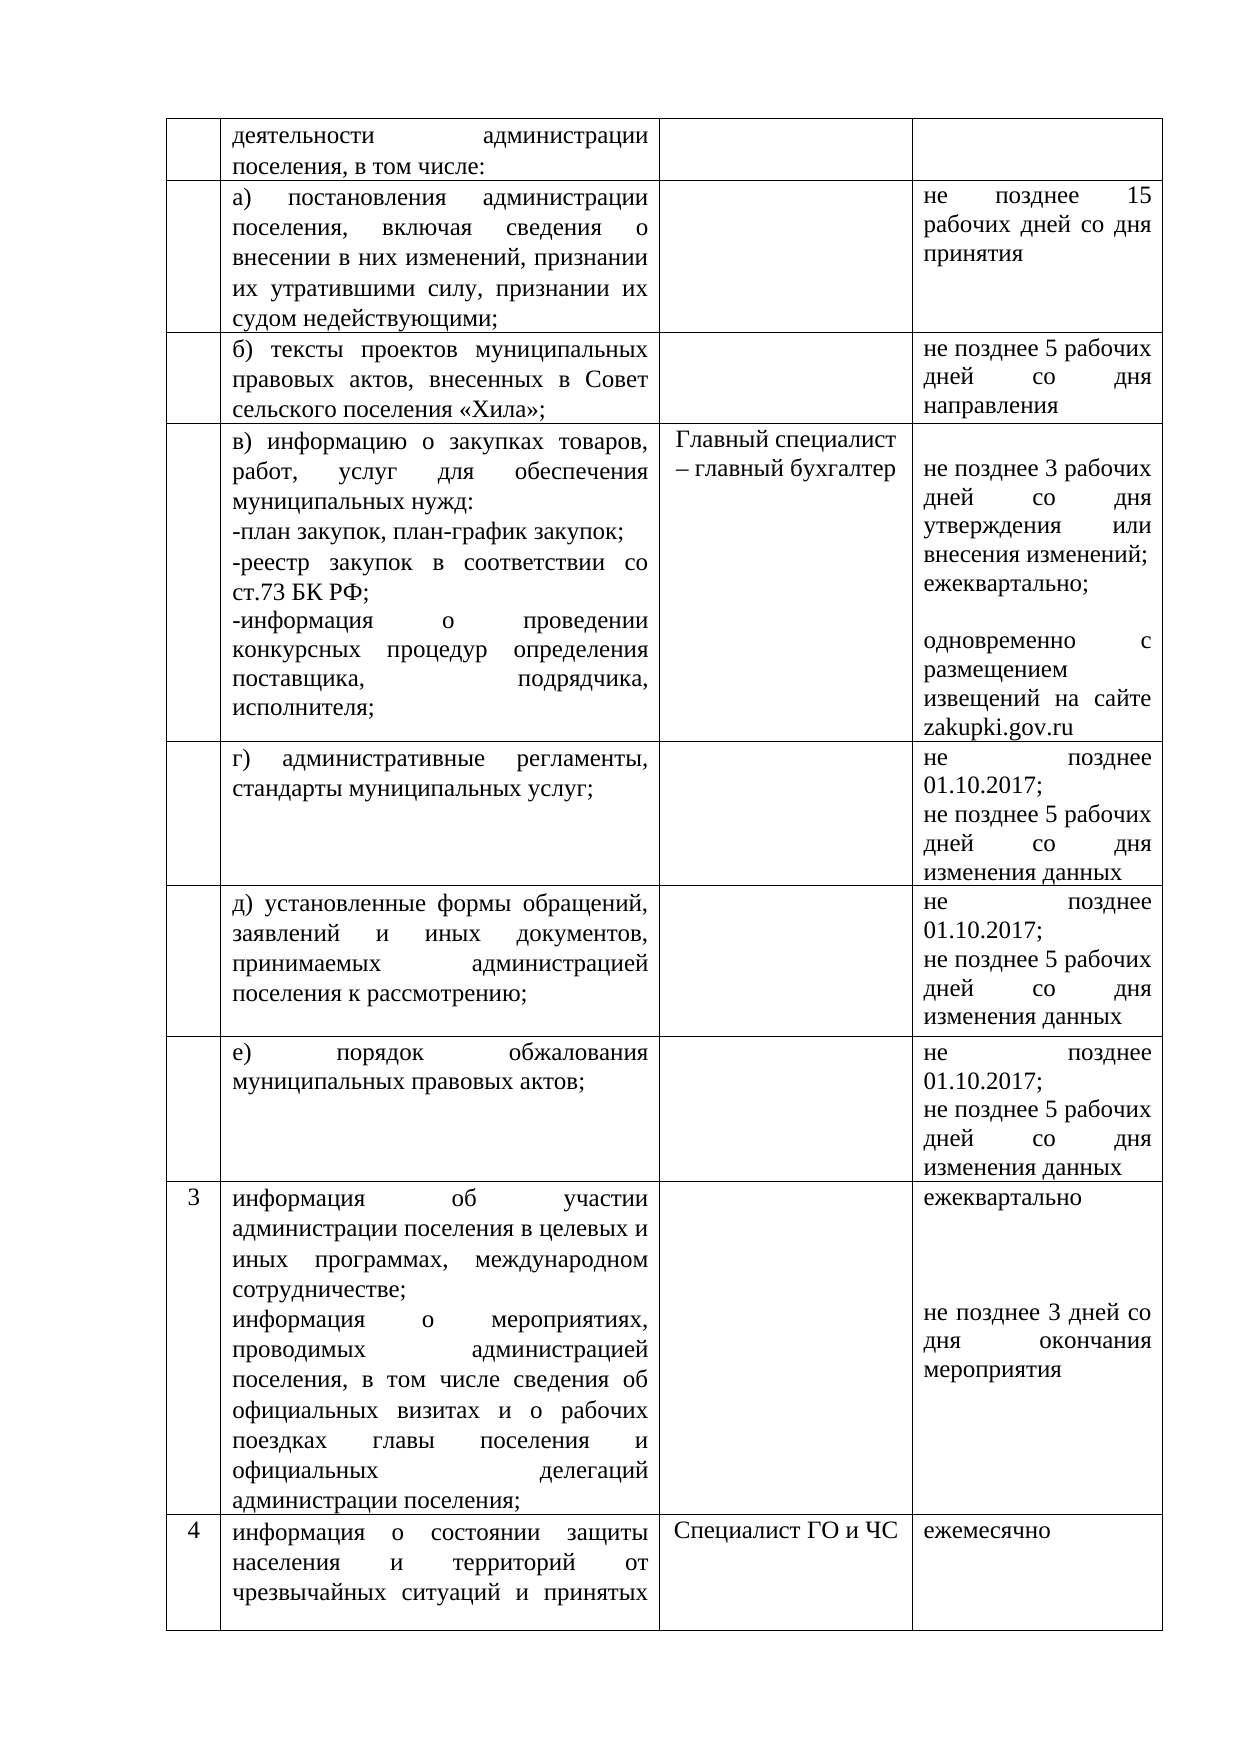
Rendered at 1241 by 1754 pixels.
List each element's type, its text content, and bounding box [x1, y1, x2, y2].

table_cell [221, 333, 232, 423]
table_cell е) порядок обжалования муниципальных правовых актов; [221, 1037, 659, 1181]
table_cell Главный специалист – главный бухгалтер [660, 424, 912, 741]
table_cell в) информацию о закупках товаров, работ, услуг для обеспечения муниципальных нужд: -план закупок, план-график закупок; -реестр закупок в соответствии со ст.73 БК РФ; -информация о проведении конкурсных процедур определения поставщика, подрядчика, исполнителя; [221, 424, 659, 741]
table_cell [660, 886, 912, 1036]
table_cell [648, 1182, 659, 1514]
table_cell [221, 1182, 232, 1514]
table_cell не позднее 3 рабочих дней со дня утверждения или внесения изменений; ежеквартально; одновременно с размещением извещений на сайте zakupki.gov.ru [913, 424, 1162, 741]
table_cell не позднее 01.10.2017; не позднее 5 рабочих дней со дня изменения данных [913, 886, 1162, 1036]
table_cell не позднее 01.10.2017; не позднее 5 рабочих дней со дня изменения данных [913, 742, 1162, 885]
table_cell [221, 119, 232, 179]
table_cell 2 [167, 119, 220, 179]
table_cell 4 [167, 1515, 220, 1630]
table_cell [660, 181, 912, 332]
table_cell [660, 119, 912, 179]
table_cell [913, 119, 1162, 179]
table_cell 3 [167, 1182, 220, 1514]
table_cell [167, 181, 220, 332]
table_cell [167, 886, 220, 1036]
table_cell ежеквартально не позднее 3 дней со дня окончания мероприятия [913, 1182, 1162, 1514]
table_cell д) установленные формы обращений, заявлений и иных документов, принимаемых администрацией поселения к рассмотрению; [221, 886, 659, 1036]
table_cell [913, 1515, 1162, 1630]
table_cell [660, 1037, 912, 1181]
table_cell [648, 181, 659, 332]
table_cell [167, 1037, 220, 1181]
table_cell не позднее 15 рабочих дней со дня принятия [913, 181, 1162, 332]
table_cell [660, 333, 912, 423]
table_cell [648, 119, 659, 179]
table_cell [167, 333, 220, 423]
table_cell [660, 1182, 912, 1514]
table_cell г) административные регламенты, стандарты муниципальных услуг; [221, 742, 659, 885]
table_cell не позднее 5 рабочих дней со дня направления [913, 333, 1162, 423]
table_cell Специалист ГО и ЧС [660, 1515, 912, 1630]
table_cell не позднее 01.10.2017; не позднее 5 рабочих дней со дня изменения данных [913, 1037, 1162, 1181]
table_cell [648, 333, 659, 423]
table_cell [167, 742, 220, 885]
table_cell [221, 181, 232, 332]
table_cell [660, 742, 912, 885]
table_cell [167, 424, 220, 741]
